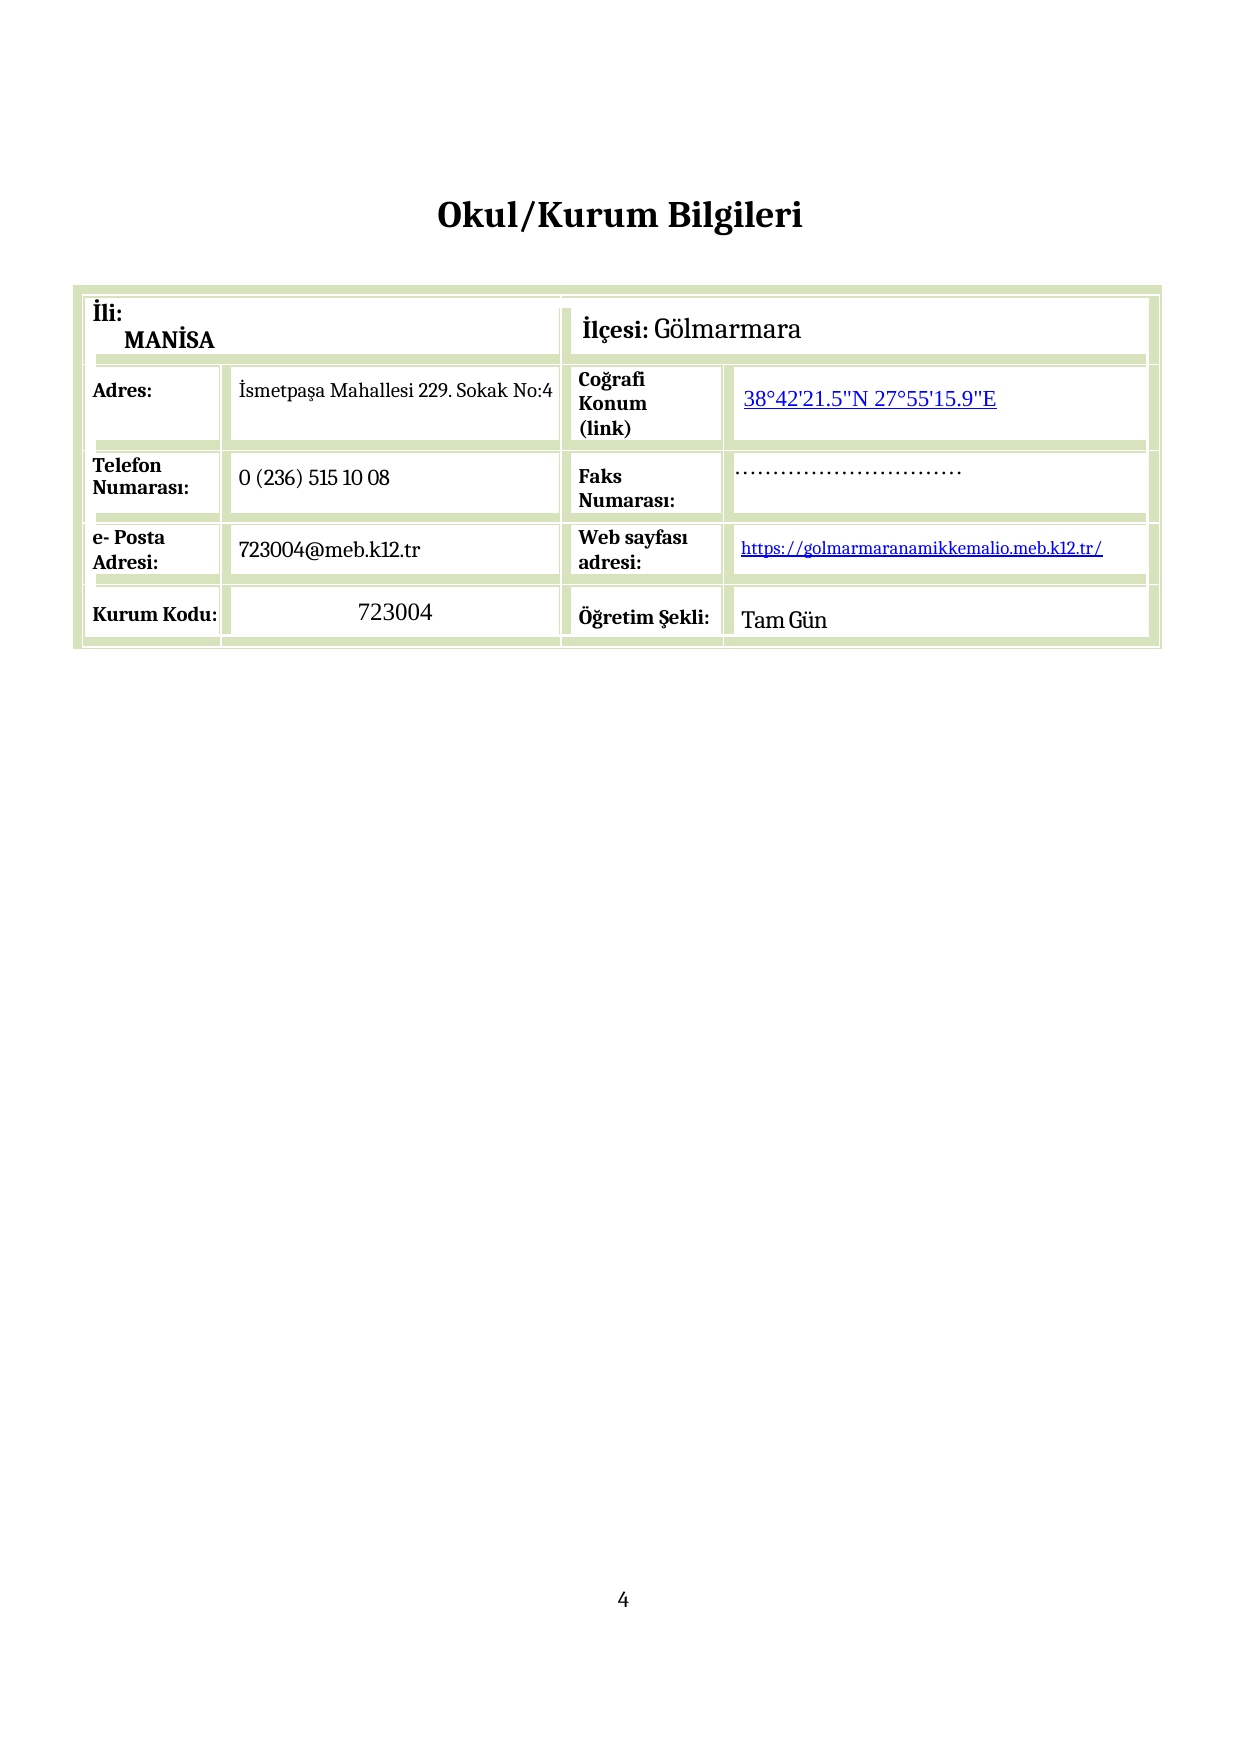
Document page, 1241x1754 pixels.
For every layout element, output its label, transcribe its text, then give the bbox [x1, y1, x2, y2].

table_cell 723004 [225, 574, 565, 637]
table_cell 0 (236) 515 10 08 [231, 453, 559, 513]
table_cell Kurum Kodu: [82, 574, 225, 637]
table_cell Adres: [82, 354, 225, 440]
table_header İlçesi: Gölmarmara [565, 298, 1149, 354]
table_cell ………………………… [727, 440, 1155, 513]
table_cell Web sayfası adresi: [571, 525, 721, 574]
table_cell e- Posta Adresi: [82, 513, 225, 574]
table_cell 723004@meb.k12.tr [231, 525, 559, 574]
table_header İli: MANİSA [82, 294, 565, 354]
table_cell Telefon Numarası: [82, 440, 225, 513]
table_cell https://golmarmaranamikkemalio.meb.k12.tr/ [727, 513, 1155, 574]
table_cell Öğretim Şekli: [565, 574, 727, 637]
table_cell 38°42'21.5"N 27°55'15.9"E [727, 354, 1155, 440]
text Okul/Kurum Bilgileri [58, 194, 1182, 237]
table_cell Coğrafi Konum (link) [571, 367, 721, 440]
table_cell İsmetpaşa Mahallesi 229. Sokak No:4 [231, 367, 559, 440]
table_cell Faks Numarası: [571, 453, 721, 513]
table_cell Tam Gün [727, 574, 1155, 637]
